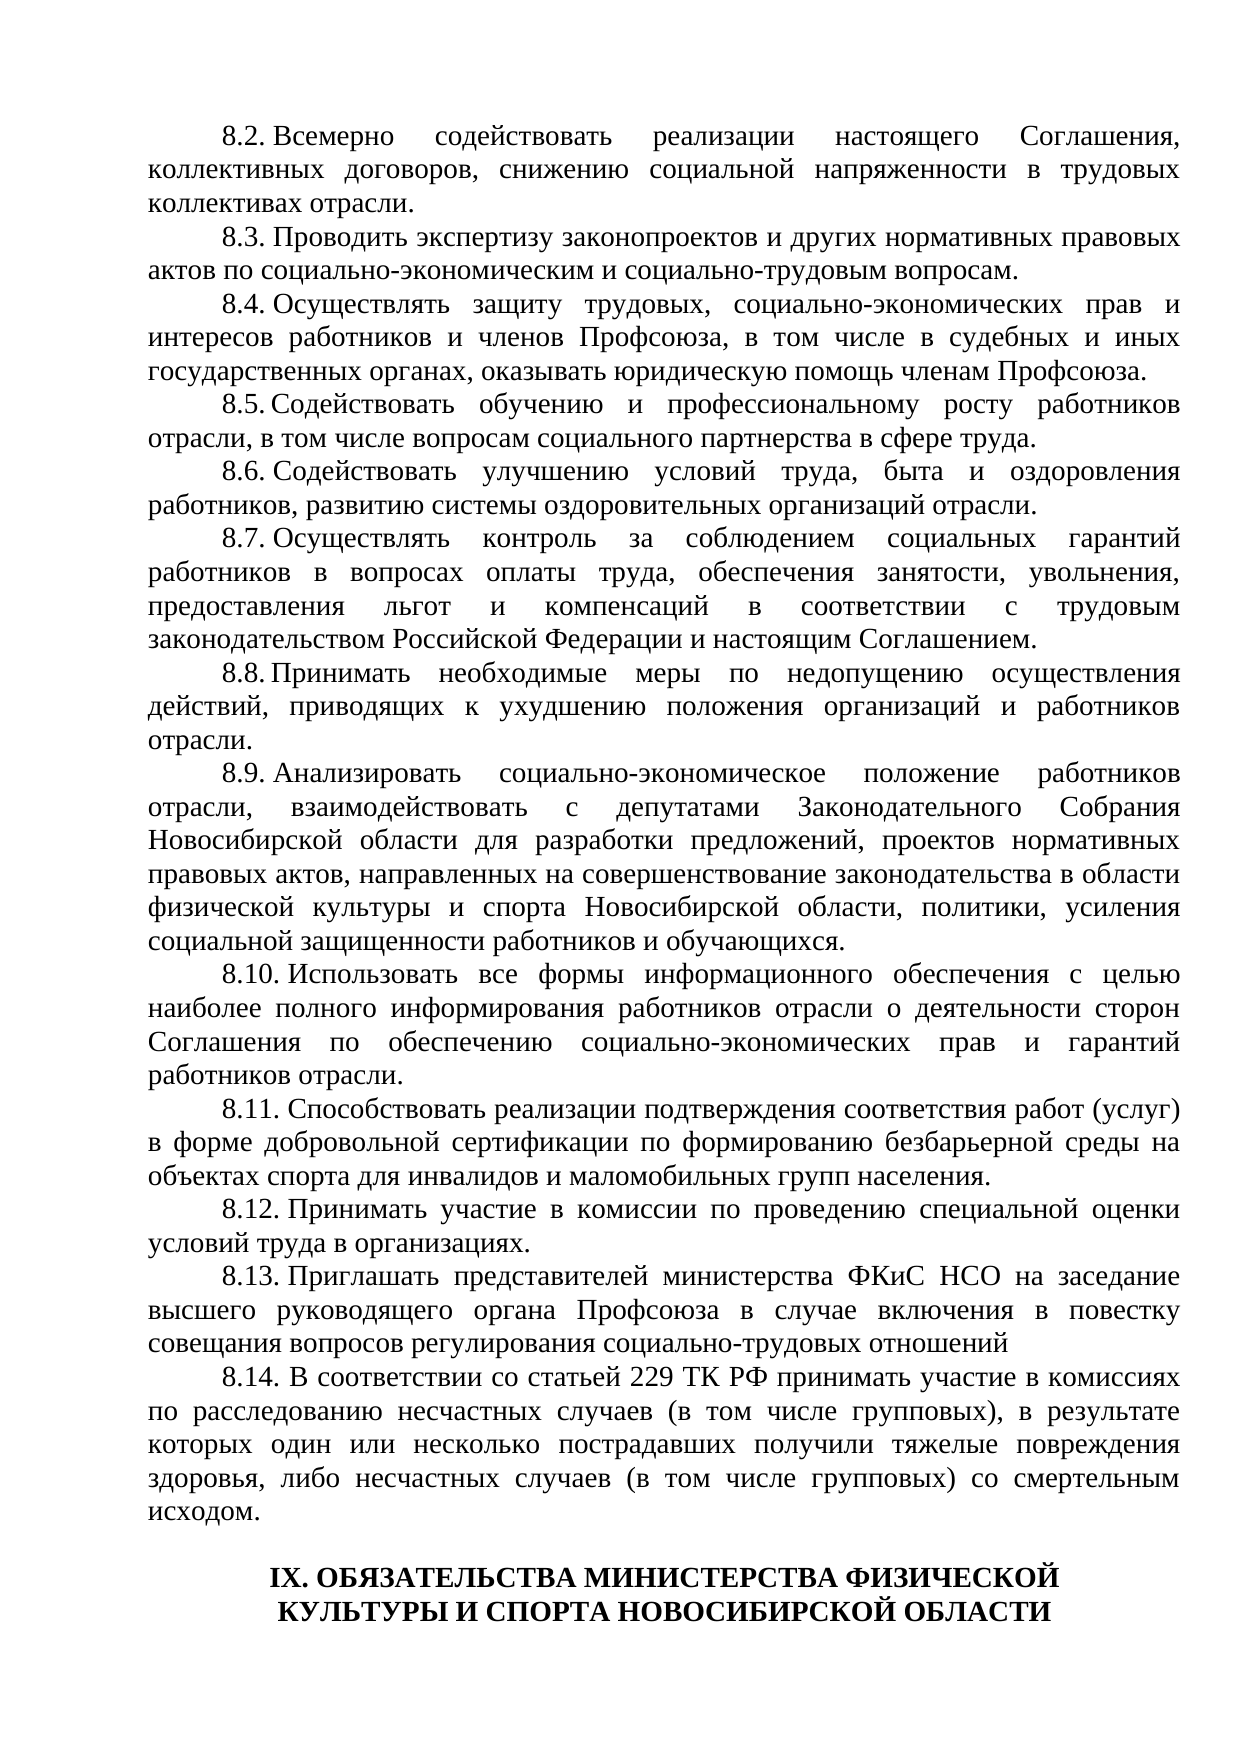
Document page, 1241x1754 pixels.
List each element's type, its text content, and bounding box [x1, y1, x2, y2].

text 8.9. Анализировать социально-экономическое положение работников отрасли, взаимодействовать с депутатами Законодательного Собрания Новосибирской области для разработки предложений, проектов нормативных правовых актов, направленных на совершенствование законодательства в области физической культуры и спорта Новосибирской области, политики, усиления социальной защищенности работников и обучающихся. [148, 755, 1181, 957]
text КУЛЬТУРЫ И СПОРТА НОВОСИБИРСКОЙ ОБЛАСТИ [148, 1594, 1181, 1627]
text 8.7. Осуществлять контроль за соблюдением социальных гарантий работников в вопросах оплаты труда, обеспечения занятости, увольнения, предоставления льгот и компенсаций в соответствии с трудовым законодательством Российской Федерации и настоящим Соглашением. [148, 521, 1181, 655]
text 8.4. Осуществлять защиту трудовых, социально-экономических прав и интересов работников и членов Профсоюза, в том числе в судебных и иных государственных органах, оказывать юридическую помощь членам Профсоюза. [148, 286, 1181, 386]
text 8.11. Способствовать реализации подтверждения соответствия работ (услуг) в форме добровольной сертификации по формированию безбарьерной среды на объектах спорта для инвалидов и маломобильных групп населения. [148, 1091, 1181, 1191]
text IX. ОБЯЗАТЕЛЬСТВА МИНИСТЕРСТВА ФИЗИЧЕСКОЙ [148, 1560, 1181, 1594]
text 8.2. Всемерно содействовать реализации настоящего Соглашения, коллективных договоров, снижению социальной напряженности в трудовых коллективах отрасли. [148, 118, 1181, 219]
text 8.13. Приглашать представителей министерства ФКиС НСО на заседание высшего руководящего органа Профсоюза в случае включения в повестку совещания вопросов регулирования социально-трудовых отношений [148, 1258, 1181, 1359]
text 8.8. Принимать необходимые меры по недопущению осуществления действий, приводящих к ухудшению положения организаций и работников отрасли. [148, 655, 1181, 755]
text 8.6. Содействовать улучшению условий труда, быта и оздоровления работников, развитию системы оздоровительных организаций отрасли. [148, 453, 1181, 521]
text 8.10. Использовать все формы информационного обеспечения с целью наиболее полного информирования работников отрасли о деятельности сторон Соглашения по обеспечению социально-экономических прав и гарантий работников отрасли. [148, 957, 1181, 1091]
text 8.14. В соответствии со статьей 229 ТК РФ принимать участие в комиссиях по расследованию несчастных случаев (в том числе групповых), в результате которых один или несколько пострадавших получили тяжелые повреждения здоровья, либо несчастных случаев (в том числе групповых) со смертельным исходом. [148, 1359, 1181, 1527]
text 8.5. Содействовать обучению и профессиональному росту работников отрасли, в том числе вопросам социального партнерства в сфере труда. [148, 386, 1181, 453]
text 8.3. Проводить экспертизу законопроектов и других нормативных правовых актов по социально-экономическим и социально-трудовым вопросам. [148, 219, 1181, 286]
text 8.12. Принимать участие в комиссии по проведению специальной оценки условий труда в организациях. [148, 1191, 1181, 1258]
